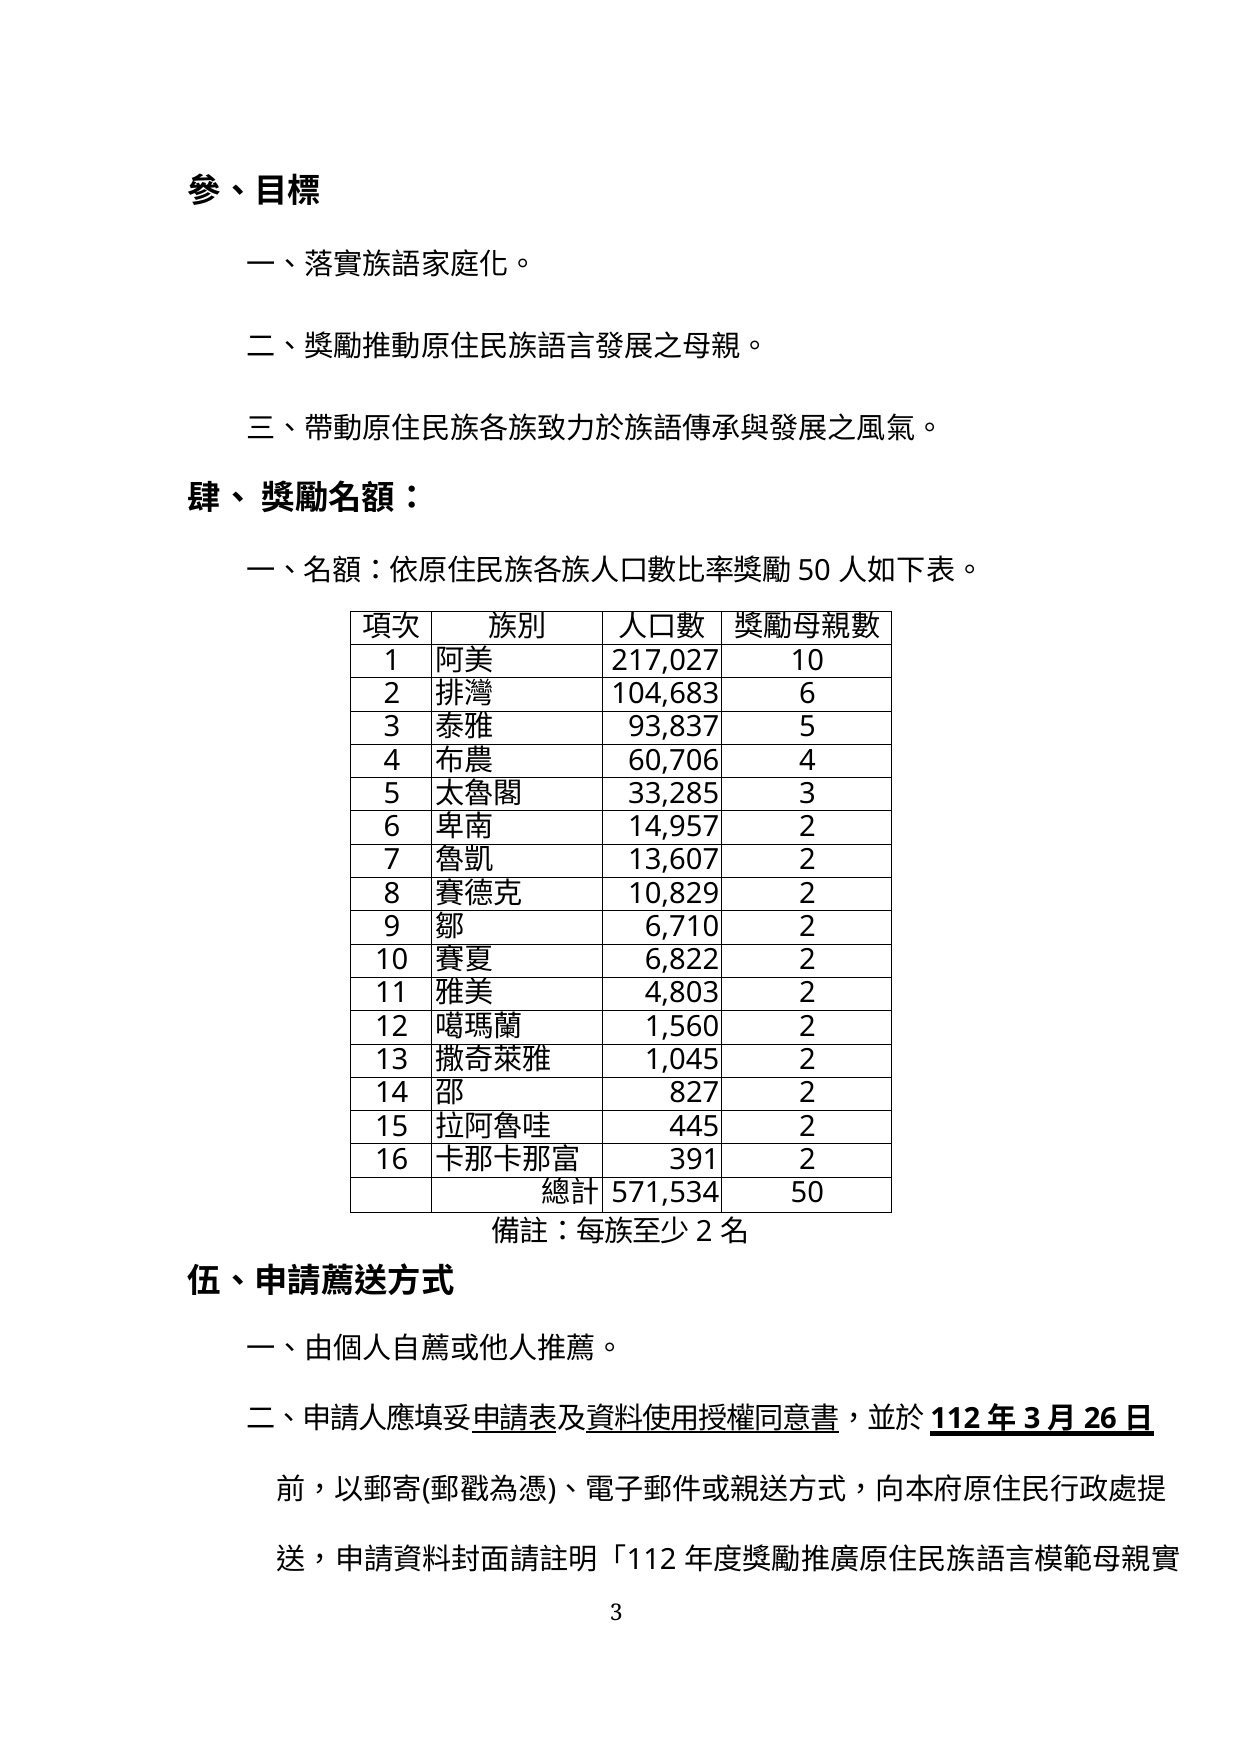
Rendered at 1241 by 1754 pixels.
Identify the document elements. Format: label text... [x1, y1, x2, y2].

table_cell 2 [722, 1144, 891, 1177]
table_cell 3 [351, 712, 431, 744]
table_cell 50 [722, 1178, 891, 1212]
table_cell 11 [351, 978, 431, 1010]
table_cell 太魯閣 [432, 778, 602, 810]
table_header 人口數 [603, 612, 721, 644]
table_cell 2 [351, 678, 431, 711]
table_cell 571,534 [603, 1178, 721, 1212]
table_cell 3 [722, 778, 891, 810]
table_cell 5 [722, 712, 891, 744]
table_cell 7 [351, 845, 431, 877]
table_cell 60,706 [603, 745, 721, 777]
table_cell 1 [351, 645, 431, 677]
text 備註：每族至少 2 名 [193, 1213, 1047, 1249]
table_cell 14 [351, 1078, 431, 1110]
table_cell 2 [722, 878, 891, 910]
table_cell 2 [722, 845, 891, 877]
table_cell 4 [351, 745, 431, 777]
table_cell 5 [351, 778, 431, 810]
text 二、申請人應填妥申請表及資料使用授權同意書，並於 112 年 3 月 26 日 [246, 1395, 1209, 1437]
table_cell 13 [351, 1045, 431, 1077]
table_cell 2 [722, 1111, 891, 1143]
table_cell 撒奇萊雅 [432, 1045, 602, 1077]
table_cell 2 [722, 945, 891, 977]
table_cell [351, 1178, 431, 1212]
table_header 族別 [432, 612, 602, 644]
table_header 獎勵母親數 [722, 612, 891, 644]
table_cell 2 [722, 1045, 891, 1077]
table_cell 6 [722, 678, 891, 711]
table_cell 4 [722, 745, 891, 777]
subtitle 肆、 獎勵名額： [187, 471, 1209, 519]
table_cell 827 [603, 1078, 721, 1110]
text 一、名額：依原住民族各族人口數比率獎勵 50 人如下表。 [246, 547, 1209, 589]
text 一、落實族語家庭化。 [246, 240, 1209, 282]
table_cell 104,683 [603, 678, 721, 711]
table_cell 賽夏 [432, 945, 602, 977]
table_cell 6,710 [603, 911, 721, 943]
table_cell 噶瑪蘭 [432, 1011, 602, 1043]
table_cell 魯凱 [432, 845, 602, 877]
table_cell 卑南 [432, 811, 602, 844]
table_cell 2 [722, 1011, 891, 1043]
table_cell 邵 [432, 1078, 602, 1110]
text 三、帶動原住民族各族致力於族語傳承與發展之風氣。 [246, 405, 1209, 447]
table_cell 6,822 [603, 945, 721, 977]
table_cell 10 [351, 945, 431, 977]
table_cell 9 [351, 911, 431, 943]
table_cell 總計 [432, 1178, 602, 1212]
table_cell 拉阿魯哇 [432, 1111, 602, 1143]
table_cell 4,803 [603, 978, 721, 1010]
table_cell 33,285 [603, 778, 721, 810]
table_cell 阿美 [432, 645, 602, 677]
subtitle 伍、申請薦送方式 [187, 1254, 1209, 1302]
table_cell 1,560 [603, 1011, 721, 1043]
table_cell 10,829 [603, 878, 721, 910]
table_cell 卡那卡那富 [432, 1144, 602, 1177]
table_cell 12 [351, 1011, 431, 1043]
table_cell 6 [351, 811, 431, 844]
table_cell 布農 [432, 745, 602, 777]
text 二、獎勵推動原住民族語言發展之母親。 [246, 322, 1209, 365]
table_cell 雅美 [432, 978, 602, 1010]
table_cell 2 [722, 811, 891, 844]
table_cell 14,957 [603, 811, 721, 844]
table_cell 賽德克 [432, 878, 602, 910]
subtitle 參、目標 [187, 160, 1209, 213]
table_cell 2 [722, 978, 891, 1010]
table_cell 2 [722, 1078, 891, 1110]
table_cell 13,607 [603, 845, 721, 877]
text 前，以郵寄(郵戳為憑)、電子郵件或親送方式，向本府原住民行政處提 [246, 1465, 1209, 1508]
table_cell 1,045 [603, 1045, 721, 1077]
table_cell 8 [351, 878, 431, 910]
table_cell 93,837 [603, 712, 721, 744]
table_cell 10 [722, 645, 891, 677]
table_cell 391 [603, 1144, 721, 1177]
table_header 項次 [351, 612, 431, 644]
table_cell 15 [351, 1111, 431, 1143]
text 送，申請資料封面請註明「112 年度獎勵推廣原住民族語言模範母親實 [246, 1536, 1209, 1578]
text 一、由個人自薦或他人推薦。 [246, 1325, 1209, 1367]
table_cell 16 [351, 1144, 431, 1177]
table_cell 445 [603, 1111, 721, 1143]
table_cell 排灣 [432, 678, 602, 711]
table_cell 泰雅 [432, 712, 602, 744]
table_cell 2 [722, 911, 891, 943]
table_cell 鄒 [432, 911, 602, 943]
table_cell 217,027 [603, 645, 721, 677]
